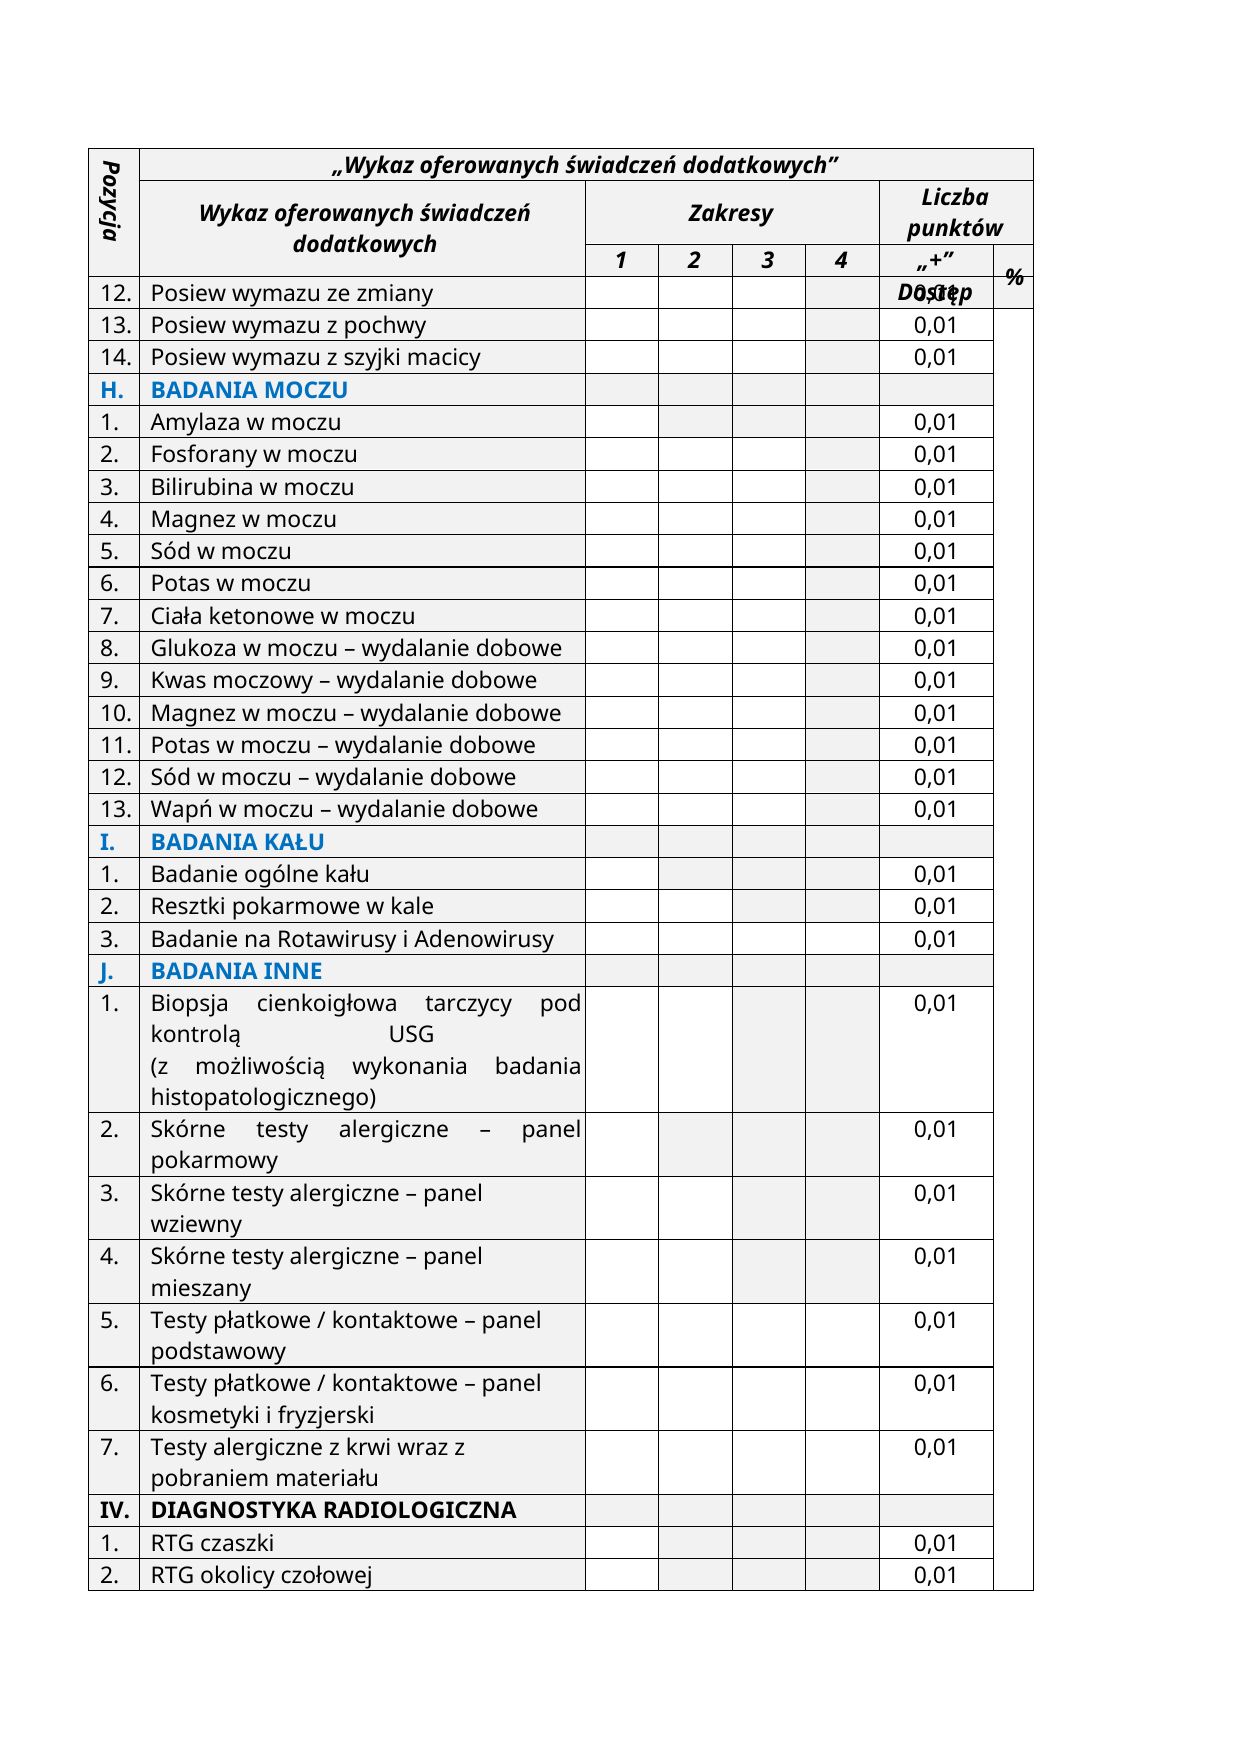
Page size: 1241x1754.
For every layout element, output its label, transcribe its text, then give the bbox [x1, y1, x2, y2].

table_cell 0,01 [880, 1559, 993, 1590]
table_cell [586, 729, 658, 760]
table_cell [806, 923, 879, 954]
table_cell [586, 826, 658, 857]
table_cell [659, 438, 732, 469]
table_cell [880, 1495, 993, 1526]
table_cell 0,01 [880, 858, 993, 889]
table_cell [586, 1177, 658, 1239]
table_cell [733, 341, 805, 373]
table_cell 0,01 [880, 923, 993, 954]
table_cell [733, 503, 805, 534]
table_cell 0,01 [880, 1240, 993, 1303]
table_cell [586, 406, 658, 437]
table_cell [806, 568, 879, 599]
table_cell Skórne testy alergiczne – panel mieszany [140, 1240, 585, 1303]
table_header Pozycja [89, 149, 139, 276]
table_cell [733, 1113, 805, 1176]
table_cell [586, 1527, 658, 1558]
table_cell [806, 729, 879, 760]
table_cell Sód w moczu [140, 535, 585, 566]
table_cell [733, 1559, 805, 1590]
table_cell 9. [89, 664, 139, 696]
table_cell 13. [89, 309, 139, 340]
table_cell [659, 664, 732, 696]
table_cell IV. [89, 1495, 139, 1526]
table_cell 0,01 [880, 729, 993, 760]
table_cell % [994, 245, 1033, 276]
table_cell [733, 471, 805, 502]
table_cell H. [89, 374, 139, 405]
table_cell [733, 1240, 805, 1303]
table_cell 0,01 [880, 987, 993, 1112]
table_cell 2. [89, 438, 139, 469]
table_cell Badanie na Rotawirusy i Adenowirusy [140, 923, 585, 954]
table_cell [659, 890, 732, 922]
table_cell 0,01 [880, 890, 993, 922]
table_cell [659, 632, 732, 663]
table_cell [659, 1240, 732, 1303]
table_cell Zakresy [586, 181, 879, 243]
table_cell Sód w moczu – wydalanie dobowe [140, 761, 585, 792]
table_cell [806, 1240, 879, 1303]
table_cell I. [89, 826, 139, 857]
table_cell [806, 503, 879, 534]
table_cell 1. [89, 987, 139, 1112]
table_cell [659, 341, 732, 373]
table_cell [806, 664, 879, 696]
table_cell [733, 794, 805, 825]
table_cell 0,01 [880, 697, 993, 728]
table_cell [659, 987, 732, 1112]
table_cell [659, 923, 732, 954]
table_cell [659, 955, 732, 986]
table_cell 7. [89, 600, 139, 631]
table_cell [659, 1527, 732, 1558]
table_cell [586, 374, 658, 405]
table_cell [806, 826, 879, 857]
table_cell 2. [89, 890, 139, 922]
table_cell 6. [89, 1368, 139, 1430]
table_cell [586, 858, 658, 889]
table_cell Skórne testy alergiczne – panel pokarmowy [140, 1113, 585, 1176]
table_cell [586, 503, 658, 534]
table_cell 4. [89, 1240, 139, 1303]
table_cell 0,01 [880, 568, 993, 599]
table_cell [806, 309, 879, 340]
table_cell [733, 858, 805, 889]
table_cell Glukoza w moczu – wydalanie dobowe [140, 632, 585, 663]
table_cell [659, 471, 732, 502]
table_cell 0,01 [880, 277, 993, 308]
table_cell Liczba punktów [880, 181, 1033, 243]
table_cell [659, 697, 732, 728]
table_cell [806, 374, 879, 405]
table_cell 14. [89, 341, 139, 373]
table_cell [806, 761, 879, 792]
table_cell [733, 890, 805, 922]
table_cell J. [89, 955, 139, 986]
table_cell [659, 1113, 732, 1176]
table_cell Testy płatkowe / kontaktowe – panel kosmetyki i fryzjerski [140, 1368, 585, 1430]
table_cell Amylaza w moczu [140, 406, 585, 437]
table_cell [659, 1431, 732, 1493]
table_cell 1. [89, 1527, 139, 1558]
table_cell [659, 1559, 732, 1590]
table_cell [586, 1240, 658, 1303]
table_cell [806, 890, 879, 922]
table_cell 0,01 [880, 1431, 993, 1493]
table_cell BADANIA INNE [140, 955, 585, 986]
table_cell [733, 438, 805, 469]
table_cell [586, 568, 658, 599]
table_cell 3 [733, 245, 805, 276]
table_cell [659, 858, 732, 889]
table_cell [586, 697, 658, 728]
table_cell 0,01 [880, 341, 993, 373]
table_cell [659, 1304, 732, 1366]
table_cell 0,01 [880, 535, 993, 566]
table_cell [586, 632, 658, 663]
table_cell Magnez w moczu – wydalanie dobowe [140, 697, 585, 728]
table_cell 0,01 [880, 471, 993, 502]
table_cell [586, 1495, 658, 1526]
table_cell [733, 600, 805, 631]
table_cell Wapń w moczu – wydalanie dobowe [140, 794, 585, 825]
table_cell [806, 1177, 879, 1239]
table_cell [733, 664, 805, 696]
table_cell 10. [89, 697, 139, 728]
table_cell Potas w moczu [140, 568, 585, 599]
table_cell [733, 309, 805, 340]
table_cell 2. [89, 1113, 139, 1176]
table_cell [806, 632, 879, 663]
table_cell 0,01 [880, 1177, 993, 1239]
table_cell [733, 1368, 805, 1430]
table_cell Potas w moczu – wydalanie dobowe [140, 729, 585, 760]
table_cell Magnez w moczu [140, 503, 585, 534]
table_cell [733, 632, 805, 663]
table_cell RTG czaszki [140, 1527, 585, 1558]
table_cell 12. [89, 761, 139, 792]
table_header „Wykaz oferowanych świadczeń dodatkowych” [140, 149, 1033, 180]
table_cell Fosforany w moczu [140, 438, 585, 469]
table_cell [806, 600, 879, 631]
table_cell [586, 923, 658, 954]
table_cell [733, 826, 805, 857]
table_cell [806, 535, 879, 566]
table_cell [733, 374, 805, 405]
table_cell Bilirubina w moczu [140, 471, 585, 502]
table_cell Kwas moczowy – wydalanie dobowe [140, 664, 585, 696]
table_cell 0,01 [880, 632, 993, 663]
table_cell [659, 826, 732, 857]
table_cell [659, 277, 732, 308]
table_cell 12. [89, 277, 139, 308]
table_cell [586, 987, 658, 1112]
table_cell 4 [806, 245, 879, 276]
table_cell [880, 826, 993, 857]
table_cell [586, 277, 658, 308]
table_cell [733, 1177, 805, 1239]
table_cell 0,01 [880, 761, 993, 792]
table_cell [586, 1559, 658, 1590]
table_cell [806, 987, 879, 1112]
table_cell 11. [89, 729, 139, 760]
table_cell 0,01 [880, 406, 993, 437]
table_cell [806, 955, 879, 986]
table_cell [806, 1304, 879, 1366]
table_cell [659, 503, 732, 534]
table_cell [733, 1495, 805, 1526]
table_cell 0,01 [880, 1368, 993, 1430]
table_cell 5. [89, 535, 139, 566]
table_cell [733, 535, 805, 566]
table_cell [586, 955, 658, 986]
table_cell [806, 1368, 879, 1430]
table_cell [659, 1368, 732, 1430]
table_cell [806, 1113, 879, 1176]
table_cell [586, 600, 658, 631]
table_cell [586, 309, 658, 340]
table_cell BADANIA MOCZU [140, 374, 585, 405]
table_cell 2 [659, 245, 732, 276]
table_cell [659, 600, 732, 631]
table_cell [586, 438, 658, 469]
table_cell 0,01 [880, 1113, 993, 1176]
table_cell Badanie ogólne kału [140, 858, 585, 889]
table_cell 13. [89, 794, 139, 825]
table_cell [733, 697, 805, 728]
table_cell [586, 664, 658, 696]
table_cell [806, 1559, 879, 1590]
table_cell 0,01 [880, 309, 993, 340]
table_cell [659, 1177, 732, 1239]
table_cell BADANIA KAŁU [140, 826, 585, 857]
table_cell Posiew wymazu z pochwy [140, 309, 585, 340]
table_cell 5. [89, 1304, 139, 1366]
table_cell Ciała ketonowe w moczu [140, 600, 585, 631]
table_cell 4. [89, 503, 139, 534]
table_cell [806, 1495, 879, 1526]
table_cell RTG okolicy czołowej [140, 1559, 585, 1590]
table_cell 0,01 [880, 600, 993, 631]
table_cell 0,01 [880, 1527, 993, 1558]
table_cell [733, 761, 805, 792]
table_cell Resztki pokarmowe w kale [140, 890, 585, 922]
table_cell % [994, 277, 1033, 308]
table_cell Testy alergiczne z krwi wraz z pobraniem materiału [140, 1431, 585, 1493]
table_cell [659, 794, 732, 825]
table_cell [733, 568, 805, 599]
table_cell [806, 697, 879, 728]
table_cell [806, 341, 879, 373]
table_cell [659, 568, 732, 599]
table_cell „+” Dostęp bezpłatny [880, 245, 993, 276]
table_cell 8. [89, 632, 139, 663]
table_cell [586, 535, 658, 566]
table_cell [733, 923, 805, 954]
table_cell [586, 471, 658, 502]
table_cell [586, 1113, 658, 1176]
table_cell [659, 406, 732, 437]
table_cell [733, 1304, 805, 1366]
table_cell [806, 794, 879, 825]
table_cell [586, 1431, 658, 1493]
table_cell [586, 761, 658, 792]
table_cell [733, 987, 805, 1112]
table_cell [659, 729, 732, 760]
table_cell [659, 535, 732, 566]
table_cell 0,01 [880, 503, 993, 534]
table_cell [659, 374, 732, 405]
table_cell Skórne testy alergiczne – panel wziewny [140, 1177, 585, 1239]
table_cell 0,01 [880, 1304, 993, 1366]
table_cell [880, 955, 993, 986]
table_cell 7. [89, 1431, 139, 1493]
table_cell Posiew wymazu ze zmiany [140, 277, 585, 308]
table_cell [806, 471, 879, 502]
table_cell 0,01 [880, 438, 993, 469]
table_cell [586, 1304, 658, 1366]
table_cell [806, 277, 879, 308]
table_cell [586, 1368, 658, 1430]
table_cell [733, 1527, 805, 1558]
table_cell [659, 309, 732, 340]
table_cell [806, 1527, 879, 1558]
table_cell [733, 955, 805, 986]
table_cell DIAGNOSTYKA RADIOLOGICZNA [140, 1495, 585, 1526]
table_cell 1 [586, 245, 658, 276]
table_cell Biopsja cienkoigłowa tarczycy pod kontrolą USG (z możliwością wykonania badania histopatologicznego) [140, 987, 585, 1112]
table_cell [733, 1431, 805, 1493]
table_cell [733, 406, 805, 437]
table_cell 3. [89, 1177, 139, 1239]
table_cell [806, 406, 879, 437]
table_cell 3. [89, 471, 139, 502]
table_cell 0,01 [880, 794, 993, 825]
table_cell Posiew wymazu z szyjki macicy [140, 341, 585, 373]
table_cell [880, 374, 993, 405]
table_cell [733, 277, 805, 308]
table_cell [806, 438, 879, 469]
table_cell [586, 794, 658, 825]
table_cell 0,01 [880, 664, 993, 696]
table_cell 1. [89, 406, 139, 437]
table_cell [806, 858, 879, 889]
table_cell Testy płatkowe / kontaktowe – panel podstawowy [140, 1304, 585, 1366]
table_cell 3. [89, 923, 139, 954]
table_cell Wykaz oferowanych świadczeń dodatkowych [140, 181, 585, 276]
table_cell [806, 1431, 879, 1493]
table_cell [733, 729, 805, 760]
table_cell 6. [89, 568, 139, 599]
table_cell 1. [89, 858, 139, 889]
table_cell [586, 341, 658, 373]
table_cell 2. [89, 1559, 139, 1590]
table_cell [659, 1495, 732, 1526]
table_cell [586, 890, 658, 922]
table_cell [659, 761, 732, 792]
